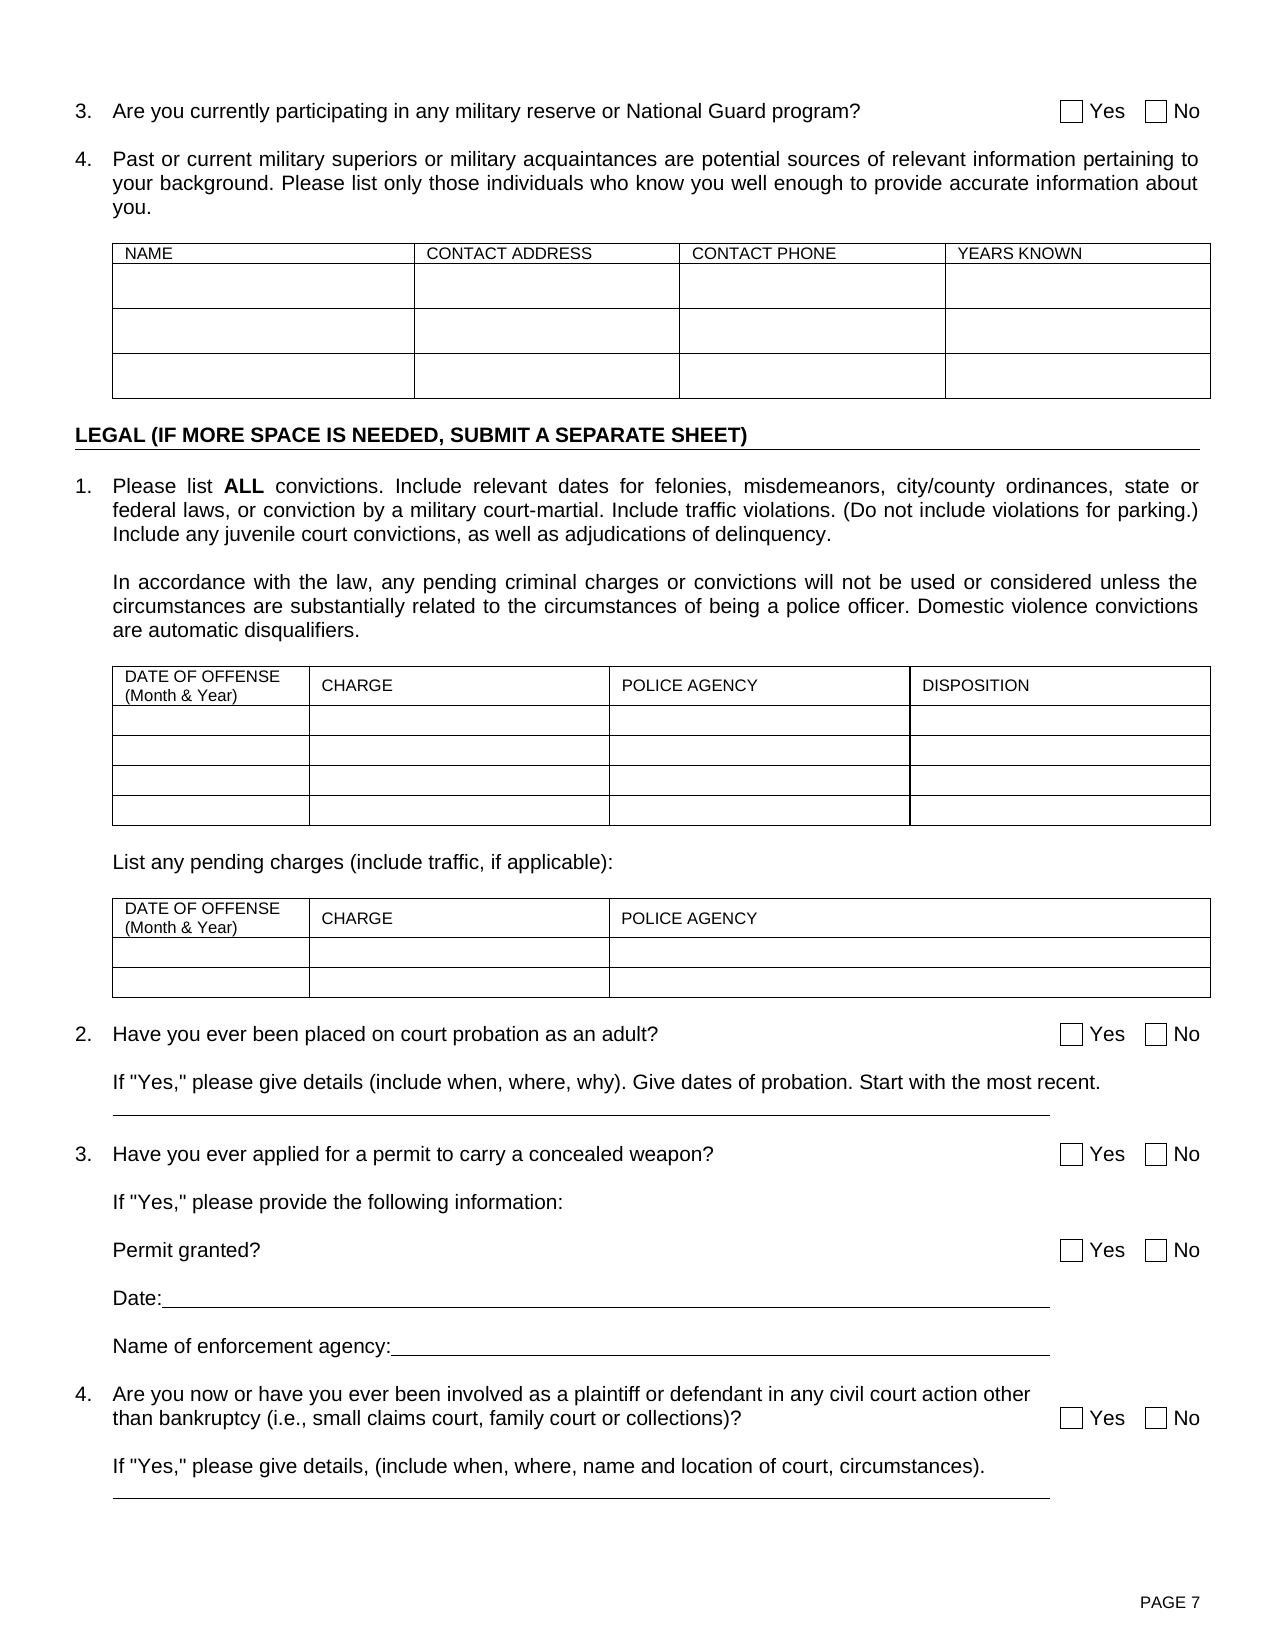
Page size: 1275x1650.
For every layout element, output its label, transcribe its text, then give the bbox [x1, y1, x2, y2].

table_cell [113, 968, 309, 997]
table_cell [113, 736, 309, 765]
table_cell [415, 309, 679, 353]
table_header CONTACT PHONE [680, 244, 945, 263]
table_cell [610, 938, 1210, 967]
table_cell [680, 264, 945, 308]
table_cell [415, 264, 679, 308]
table_cell [113, 354, 414, 398]
table_header CHARGE [310, 667, 609, 705]
table_cell [113, 706, 309, 735]
table_header POLICE AGENCY [610, 667, 909, 705]
text Date: [112, 1286, 1200, 1310]
table_header YEARS KNOWN [946, 244, 1210, 263]
text 3. Have you ever applied for a permit to carry a concealed weapon? Yes No [75, 1142, 1200, 1166]
table_cell [310, 938, 609, 967]
text List any pending charges (include traffic, if applicable): [112, 850, 1200, 874]
table_cell [113, 796, 309, 825]
table_cell [911, 766, 1210, 795]
text In accordance with the law, any pending criminal charges or convictions will not be used or considered unless the circumstances are substantially related to the circumstances of being a police officer. Domestic violence convictions are automatic disqualifiers. [75, 570, 1200, 642]
table_cell [680, 354, 945, 398]
table_header POLICE AGENCY [610, 899, 1210, 937]
table_cell [113, 938, 309, 967]
table_header DISPOSITION [911, 667, 1210, 705]
table_cell [946, 309, 1210, 353]
table_cell [310, 706, 609, 735]
table_cell [310, 968, 609, 997]
text than bankruptcy (i.e., small claims court, family court or collections)? Yes No [112, 1406, 1200, 1429]
text Permit granted? Yes No [112, 1238, 1200, 1262]
table_cell [113, 264, 414, 308]
table_cell [946, 264, 1210, 308]
subtitle LEGAL (If more space is needed, submit a separate sheet) [75, 423, 1200, 449]
table_cell [610, 796, 909, 825]
table_header DATE OF OFFENSE (Month & Year) [113, 899, 309, 937]
table_cell [415, 354, 679, 398]
table_cell [911, 736, 1210, 765]
table_header CONTACT ADDRESS [415, 244, 679, 263]
table_cell [113, 766, 309, 795]
table_cell [113, 309, 414, 353]
text If "Yes," please give details, (include when, where, name and location of court, circumstances). [112, 1453, 1200, 1477]
text 2. Have you ever been placed on court probation as an adult? Yes No [75, 1022, 1200, 1046]
table_cell [680, 309, 945, 353]
table_cell [310, 766, 609, 795]
text 4. Past or current military superiors or military acquaintances are potential sources of relevant information pertaining to your background. Please list only those individuals who know you well enough to provide accurate information about you. [75, 147, 1200, 219]
table_cell [610, 766, 909, 795]
text 1. Please list ALL convictions. Include relevant dates for felonies, misdemeanors, city/county ordinances, state or federal laws, or conviction by a military court-martial. Include traffic violations. (Do not include violations for parking.) Include any juvenile court convictions, as well as adjudications of delinquency. [75, 474, 1200, 546]
table_cell [946, 354, 1210, 398]
table_cell [610, 706, 909, 735]
table_cell [610, 968, 1210, 997]
table_header DATE OF OFFENSE (Month & Year) [113, 667, 309, 705]
table_header CHARGE [310, 899, 609, 937]
text 4. Are you now or have you ever been involved as a plaintiff or defendant in any civil court action other [75, 1382, 1200, 1406]
text If "Yes," please give details (include when, where, why). Give dates of probation. Start with the most recent. [112, 1070, 1200, 1094]
table_cell [610, 736, 909, 765]
table_cell [911, 706, 1210, 735]
text 3. Are you currently participating in any military reserve or National Guard program? Yes No [75, 99, 1200, 123]
text If "Yes," please provide the following information: [112, 1190, 1200, 1214]
text Name of enforcement agency: [112, 1334, 1200, 1358]
table_cell [310, 736, 609, 765]
table_header NAME [113, 244, 414, 263]
table_cell [911, 796, 1210, 825]
table_cell [310, 796, 609, 825]
